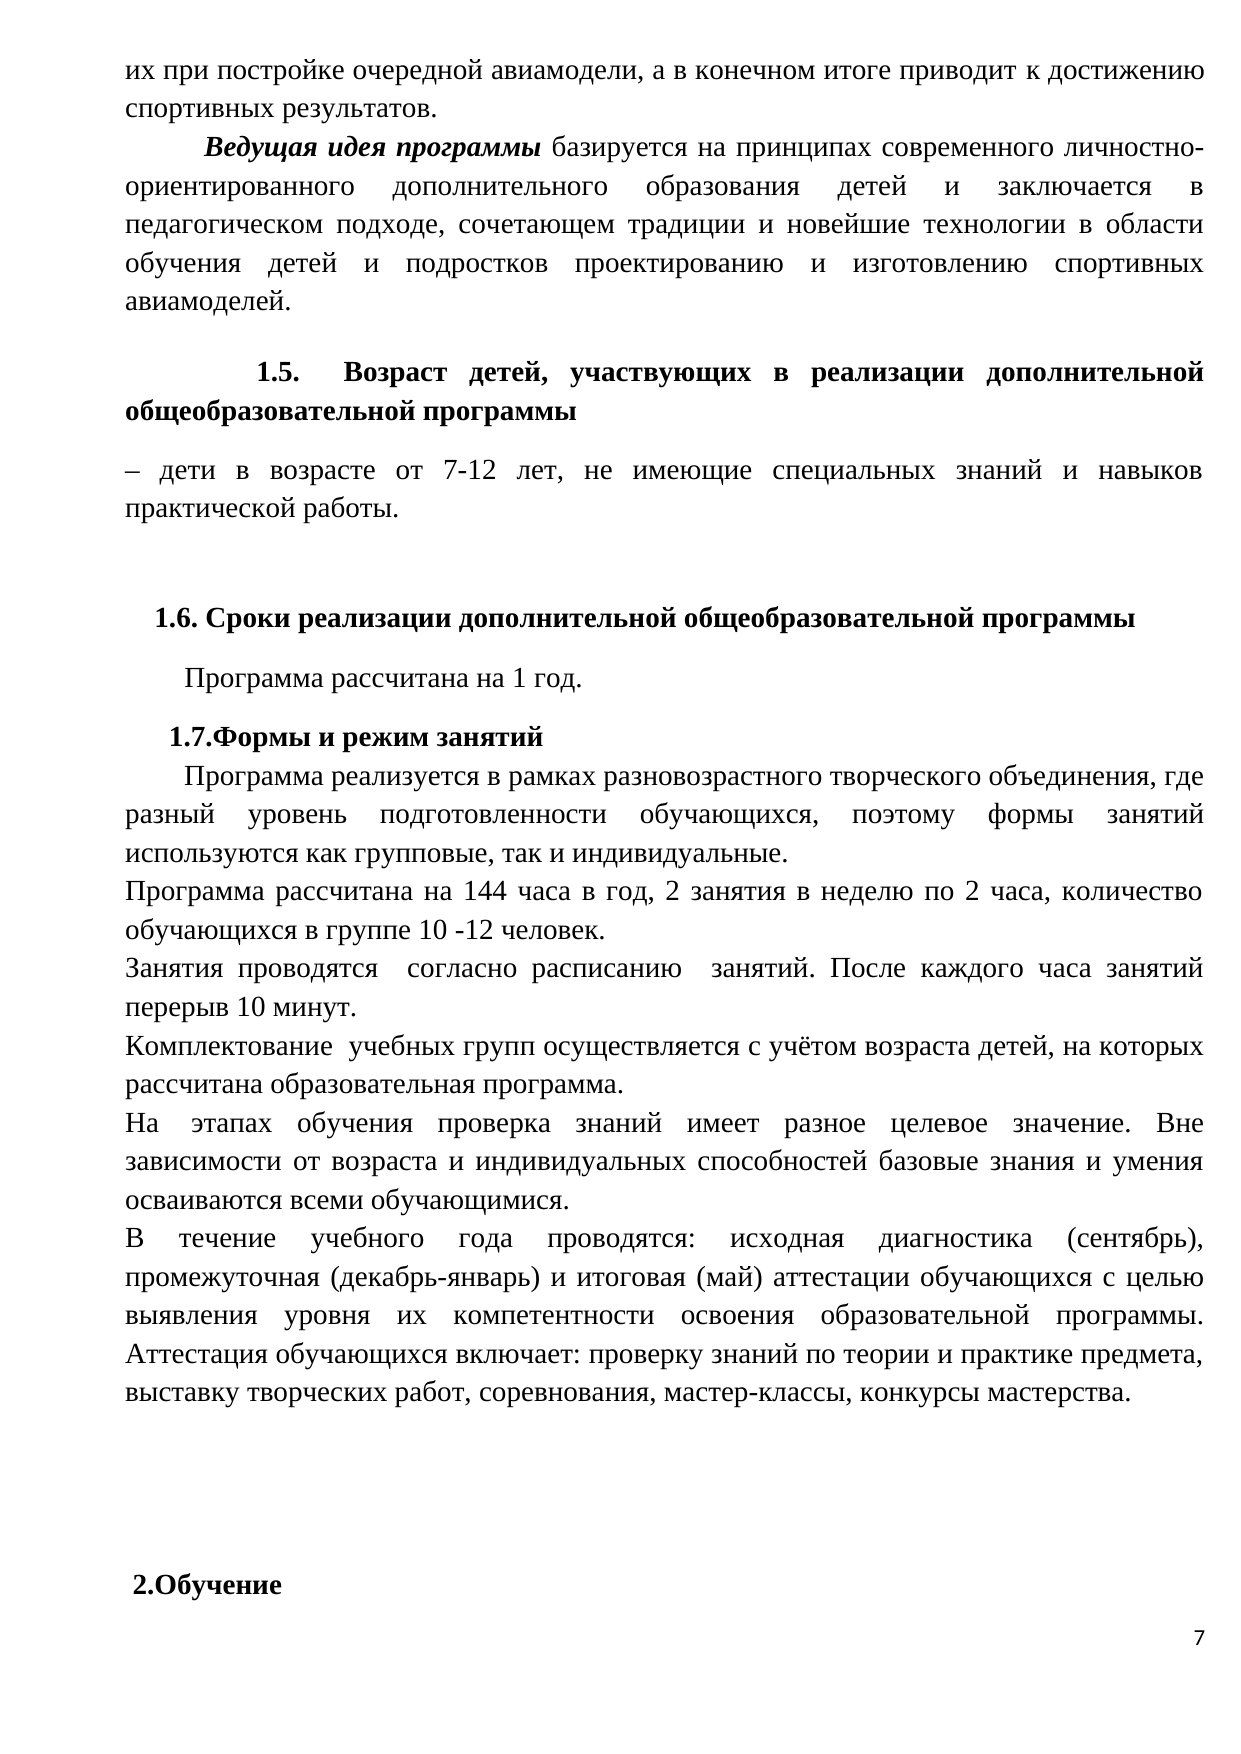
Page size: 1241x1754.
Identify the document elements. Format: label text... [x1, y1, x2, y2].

text Комплектование учебных групп осуществляется с учётом возраста детей, на которых рассчитана образовательная программа. [125, 1028, 1205, 1100]
text 1.5. Возраст детей, участвующих в реализации дополнительной общеобразовательной программы [125, 354, 1205, 426]
text В течение учебного года проводятся: исходная диагностика (сентябрь), промежуточная (декабрь-январь) и итоговая (май) аттестации обучающихся с целью выявления уровня их компетентности освоения образовательной программы. Аттестация обучающихся включает: проверку знаний по теории и практике предмета, выставку творческих работ, соревнования, мастер-классы, конкурсы мастерства. [125, 1220, 1205, 1408]
text 1.6. Сроки реализации дополнительной общеобразовательной программы [125, 601, 1205, 634]
text На этапах обучения проверка знаний имеет разное целевое значение. Вне зависимости от возраста и индивидуальных способностей базовые знания и умения осваиваются всеми обучающимися. [125, 1105, 1205, 1215]
text Занятия проводятся согласно расписанию занятий. После каждого часа занятий перерыв 10 минут. [125, 951, 1205, 1023]
text Программа реализуется в рамках разновозрастного творческого объединения, где разный уровень подготовленности обучающихся, поэтому формы занятий используются как групповые, так и индивидуальные. [125, 758, 1205, 868]
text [125, 52, 1205, 124]
text 1.7.Формы и режим занятий [125, 719, 1205, 753]
text 2.Обучение [125, 1567, 1205, 1601]
text Программа рассчитана на 144 часа в год, 2 занятия в неделю по 2 часа, количество обучающихся в группе 10 -12 человек. [125, 873, 1205, 946]
text – дети в возрасте от 7-12 лет, не имеющие специальных знаний и навыков практической работы. [125, 452, 1205, 524]
text Программа рассчитана на 1 год. [125, 660, 1205, 693]
text Ведущая идея программы базируется на принципах современного личностно-ориентированного дополнительного образования детей и заключается в педагогическом подходе, сочетающем традиции и новейшие технологии в области обучения детей и подростков проектированию и изготовлению спортивных авиамоделей. [125, 129, 1205, 317]
